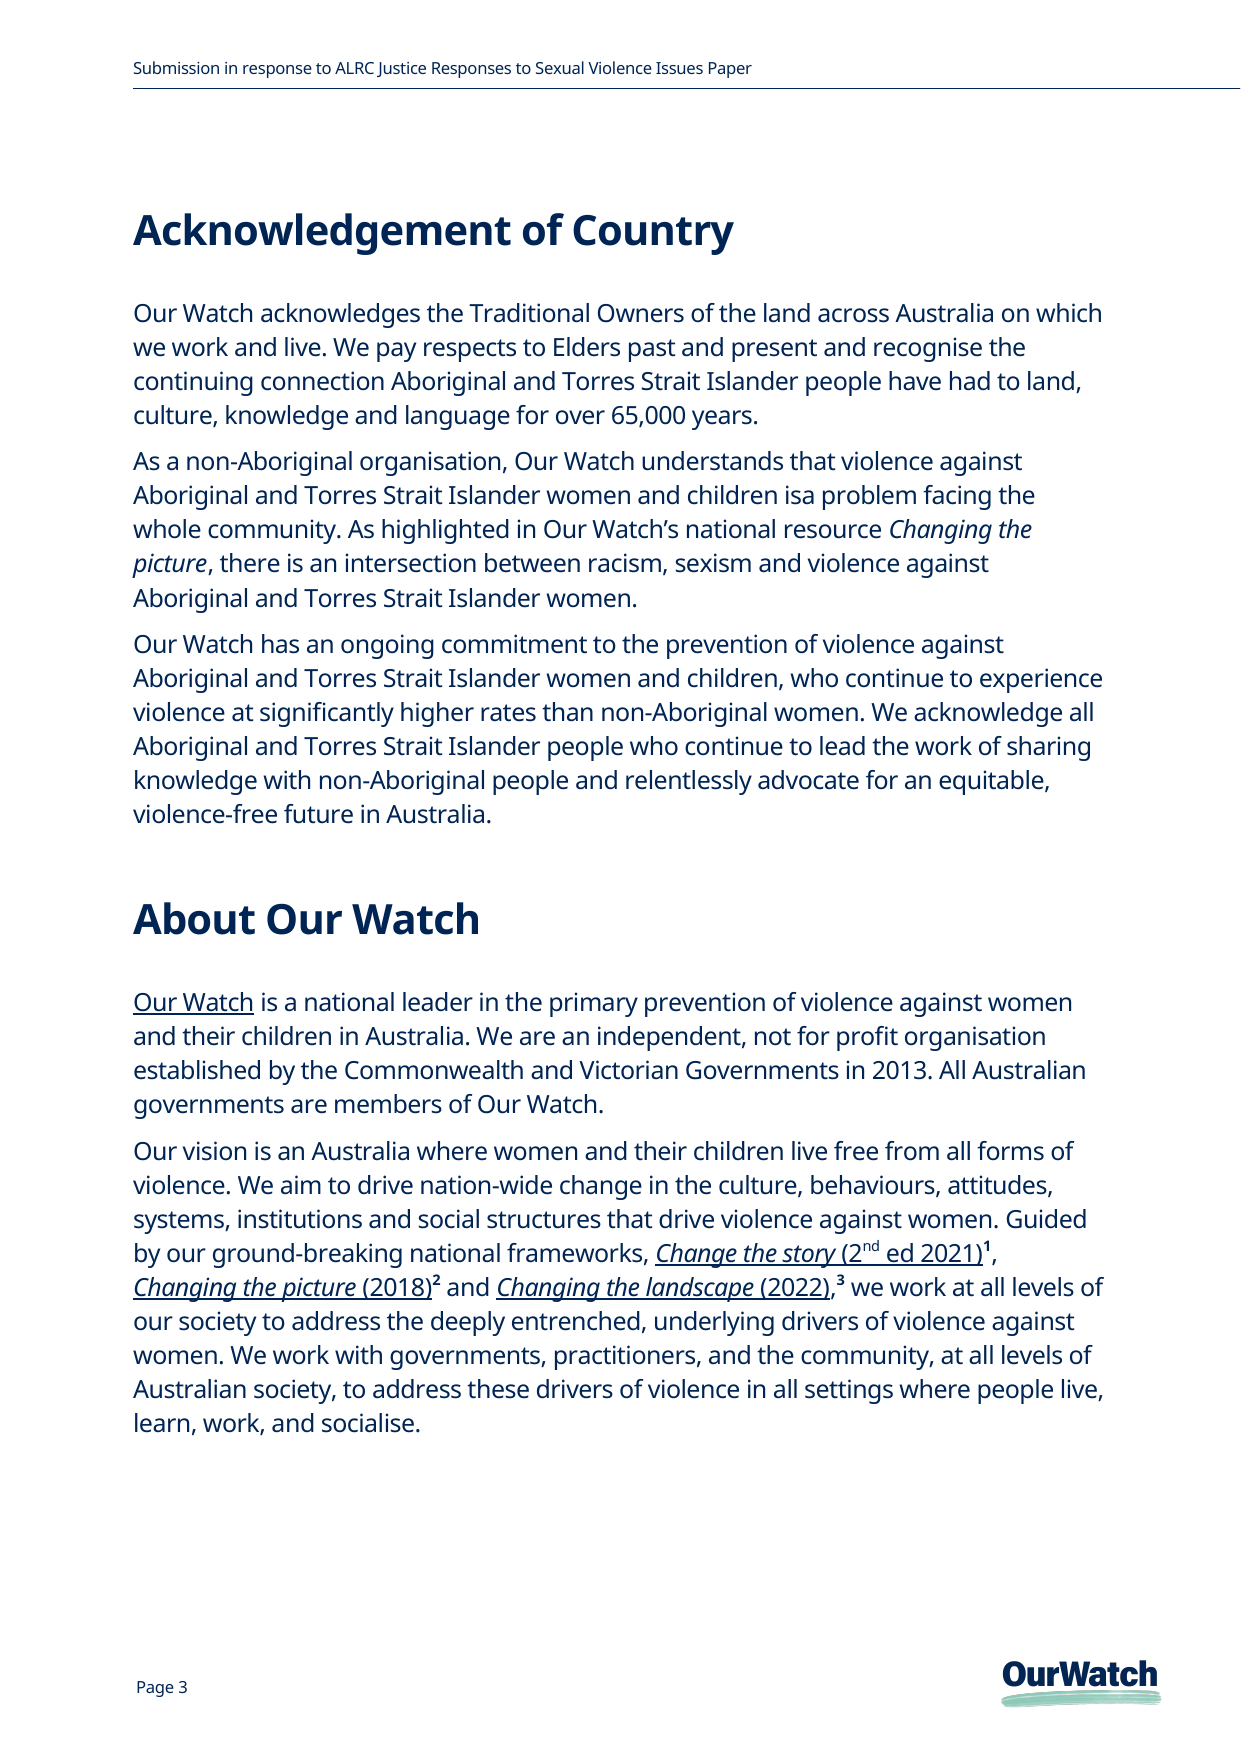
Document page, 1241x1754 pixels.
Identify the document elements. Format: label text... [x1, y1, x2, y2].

text Our Watch has an ongoing commitment to the prevention of violence against Aboriginal and Torres Strait Islander women and children, who continue to experience violence at significantly higher rates than non-Aboriginal women. We acknowledge all Aboriginal and Torres Strait Islander people who continue to lead the work of sharing knowledge with non-Aboriginal people and relentlessly advocate for an equitable, violence-free future in Australia. [133, 627, 1107, 831]
text Our vision is an Australia where women and their children live free from all forms of violence. We aim to drive nation-wide change in the culture, behaviours, attitudes, systems, institutions and social structures that drive violence against women. Guided by our ground-breaking national frameworks, Change the story (2nd ed 2021), Changing the picture (2018) and Changing the landscape (2022), we work at all levels of our society to address the deeply entrenched, underlying drivers of violence against women. We work with governments, practitioners, and the community, at all levels of Australian society, to address these drivers of violence in all settings where people live, learn, work, and socialise. [133, 1133, 1107, 1440]
text Our Watch is a national leader in the primary prevention of violence against women and their children in Australia. We are an independent, not for profit organisation established by the Commonwealth and Victorian Governments in 2013. All Australian governments are members of Our Watch. [133, 984, 1107, 1121]
subtitle Acknowledgement of Country [133, 201, 1107, 258]
text As a non-Aboriginal organisation, Our Watch understands that violence against Aboriginal and Torres Strait Islander women and children isa problem facing the whole community. As highlighted in Our Watch’s national resource Changing the picture, there is an intersection between racism, sexism and violence against Aboriginal and Torres Strait Islander women. [133, 444, 1107, 614]
picture [978, 1637, 1182, 1732]
subtitle About Our Watch [133, 890, 1107, 947]
text Our Watch acknowledges the Traditional Owners of the land across Australia on which we work and live. We pay respects to Elders past and present and recognise the continuing connection Aboriginal and Torres Strait Islander people have had to land, culture, knowledge and language for over 65,000 years. [133, 295, 1107, 431]
